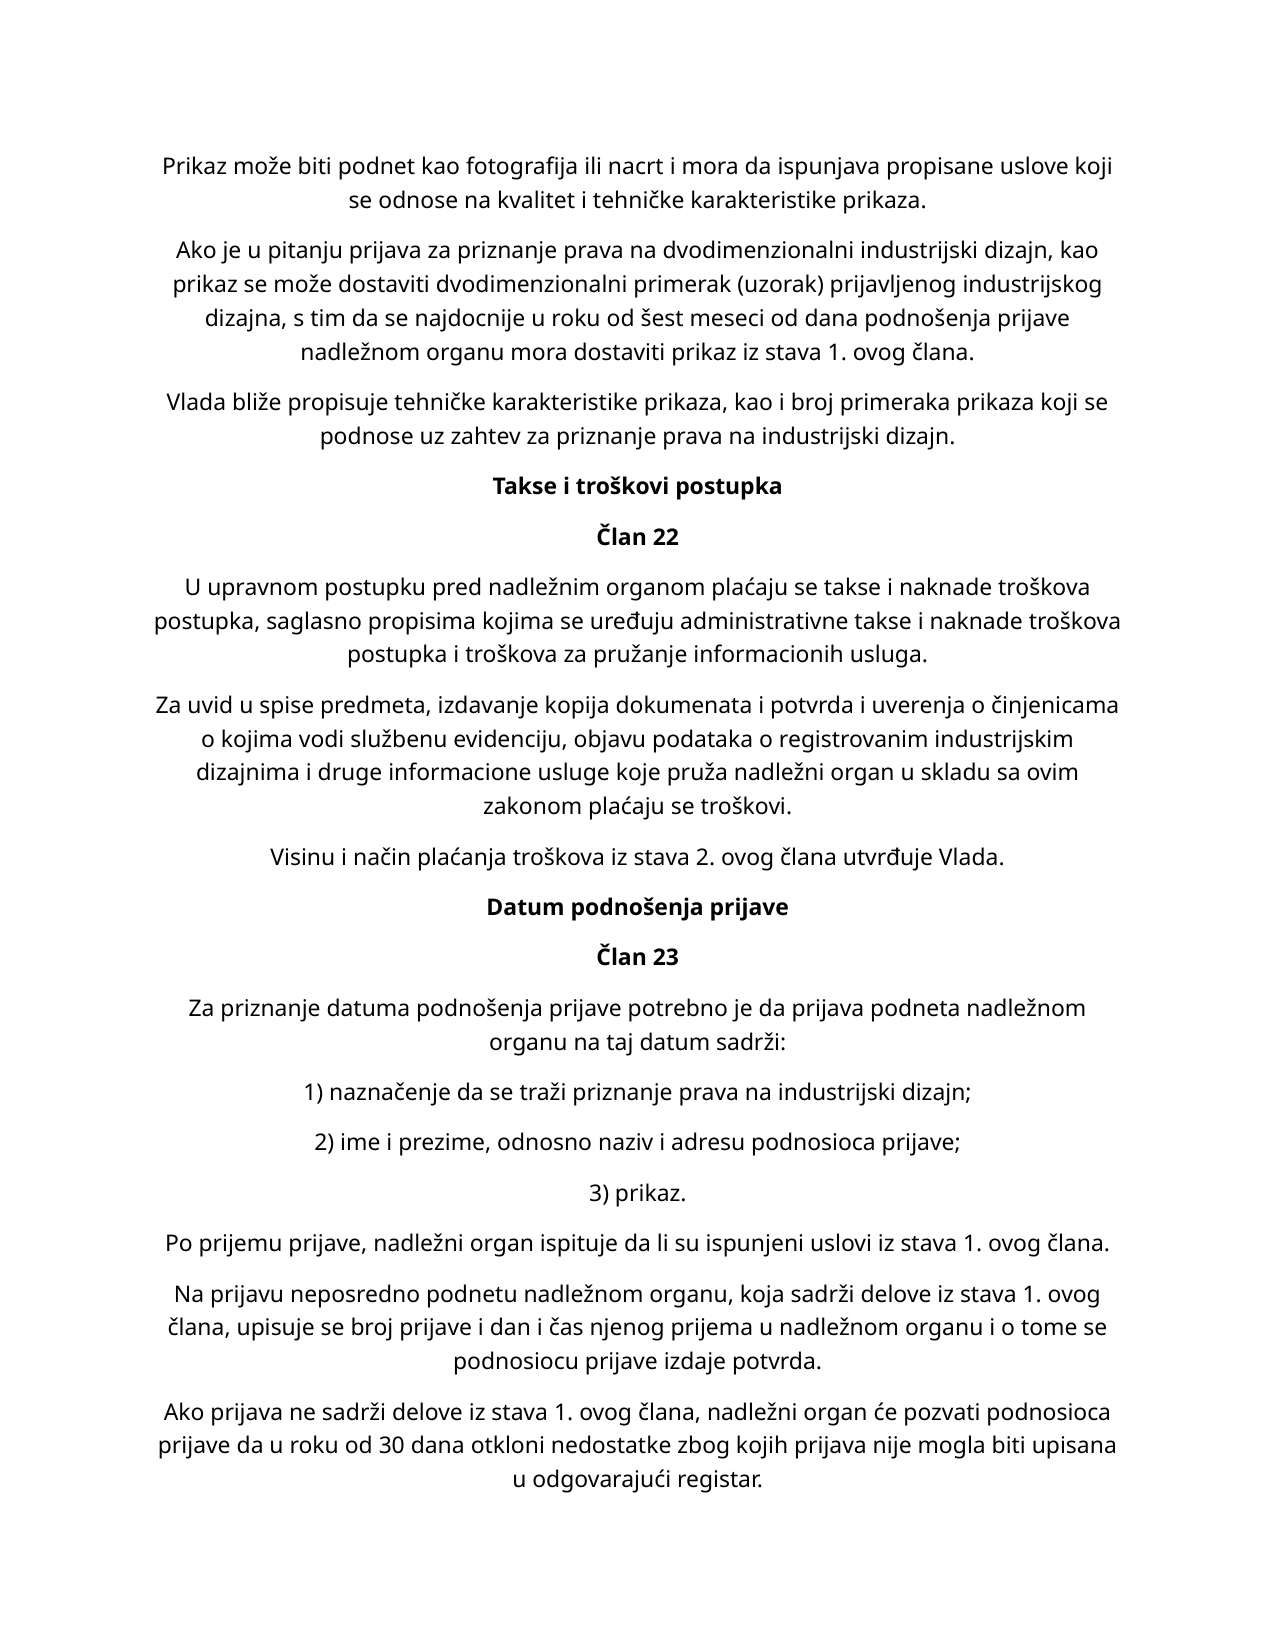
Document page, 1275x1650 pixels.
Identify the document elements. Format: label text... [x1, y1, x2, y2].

text Ako je u pitanju prijava za priznanje prava na dvodimenzionalni industrijski dizajn, kao prikaz se može dostaviti dvodimenzionalni primerak (uzorak) prijavljenog industrijskog dizajna, s tim da se najdocnije u roku od šest meseci od dana podnošenja prijave nadležnom organu mora dostaviti prikaz iz stava 1. ovog člana. [150, 234, 1125, 367]
text Za uvid u spise predmeta, izdavanje kopija dokumenata i potvrda i uverenja o činjenicama o kojima vodi službenu evidenciju, objavu podataka o registrovanim industrijskim dizajnima i druge informacione usluge koje pruža nadležni organ u skladu sa ovim zakonom plaćaju se troškovi. [150, 689, 1125, 821]
text Član 23 [150, 941, 1125, 972]
text Za priznanje datuma podnošenja prijave potrebno je da prijava podneta nadležnom organu na taj datum sadrži: [150, 992, 1125, 1057]
text U upravnom postupku pred nadležnim organom plaćaju se takse i naknade troškova postupka, saglasno propisima kojima se uređuju administrativne takse i naknade troškova postupka i troškova za pružanje informacionih usluga. [150, 571, 1125, 669]
text Vlada bliže propisuje tehničke karakteristike prikaza, kao i broj primeraka prikaza koji se podnose uz zahtev za priznanje prava na industrijski dizajn. [150, 386, 1125, 451]
text Član 22 [150, 520, 1125, 552]
text Ako prijava ne sadrži delove iz stava 1. ovog člana, nadležni organ će pozvati podnosioca prijave da u roku od 30 dana otkloni nedostatke zbog kojih prijava nije mogla biti upisana u odgovarajući registar. [150, 1395, 1125, 1494]
text Datum podnošenja prijave [150, 891, 1125, 922]
text Visinu i način plaćanja troškova iz stava 2. ovog člana utvrđuje Vlada. [150, 840, 1125, 872]
text 3) prikaz. [150, 1177, 1125, 1208]
text Takse i troškovi postupka [150, 470, 1125, 501]
text 2) ime i prezime, odnosno naziv i adresu podnosioca prijave; [150, 1126, 1125, 1157]
text Na prijavu neposredno podnetu nadležnom organu, koja sadrži delove iz stava 1. ovog člana, upisuje se broj prijave i dan i čas njenog prijema u nadležnom organu i o tome se podnosiocu prijave izdaje potvrda. [150, 1277, 1125, 1376]
text Po prijemu prijave, nadležni organ ispituje da li su ispunjeni uslovi iz stava 1. ovog člana. [150, 1227, 1125, 1258]
text 1) naznačenje da se traži priznanje prava na industrijski dizajn; [150, 1076, 1125, 1107]
text Prikaz može biti podnet kao fotografija ili nacrt i mora da ispunjava propisane uslove koji se odnose na kvalitet i tehničke karakteristike prikaza. [150, 150, 1125, 215]
